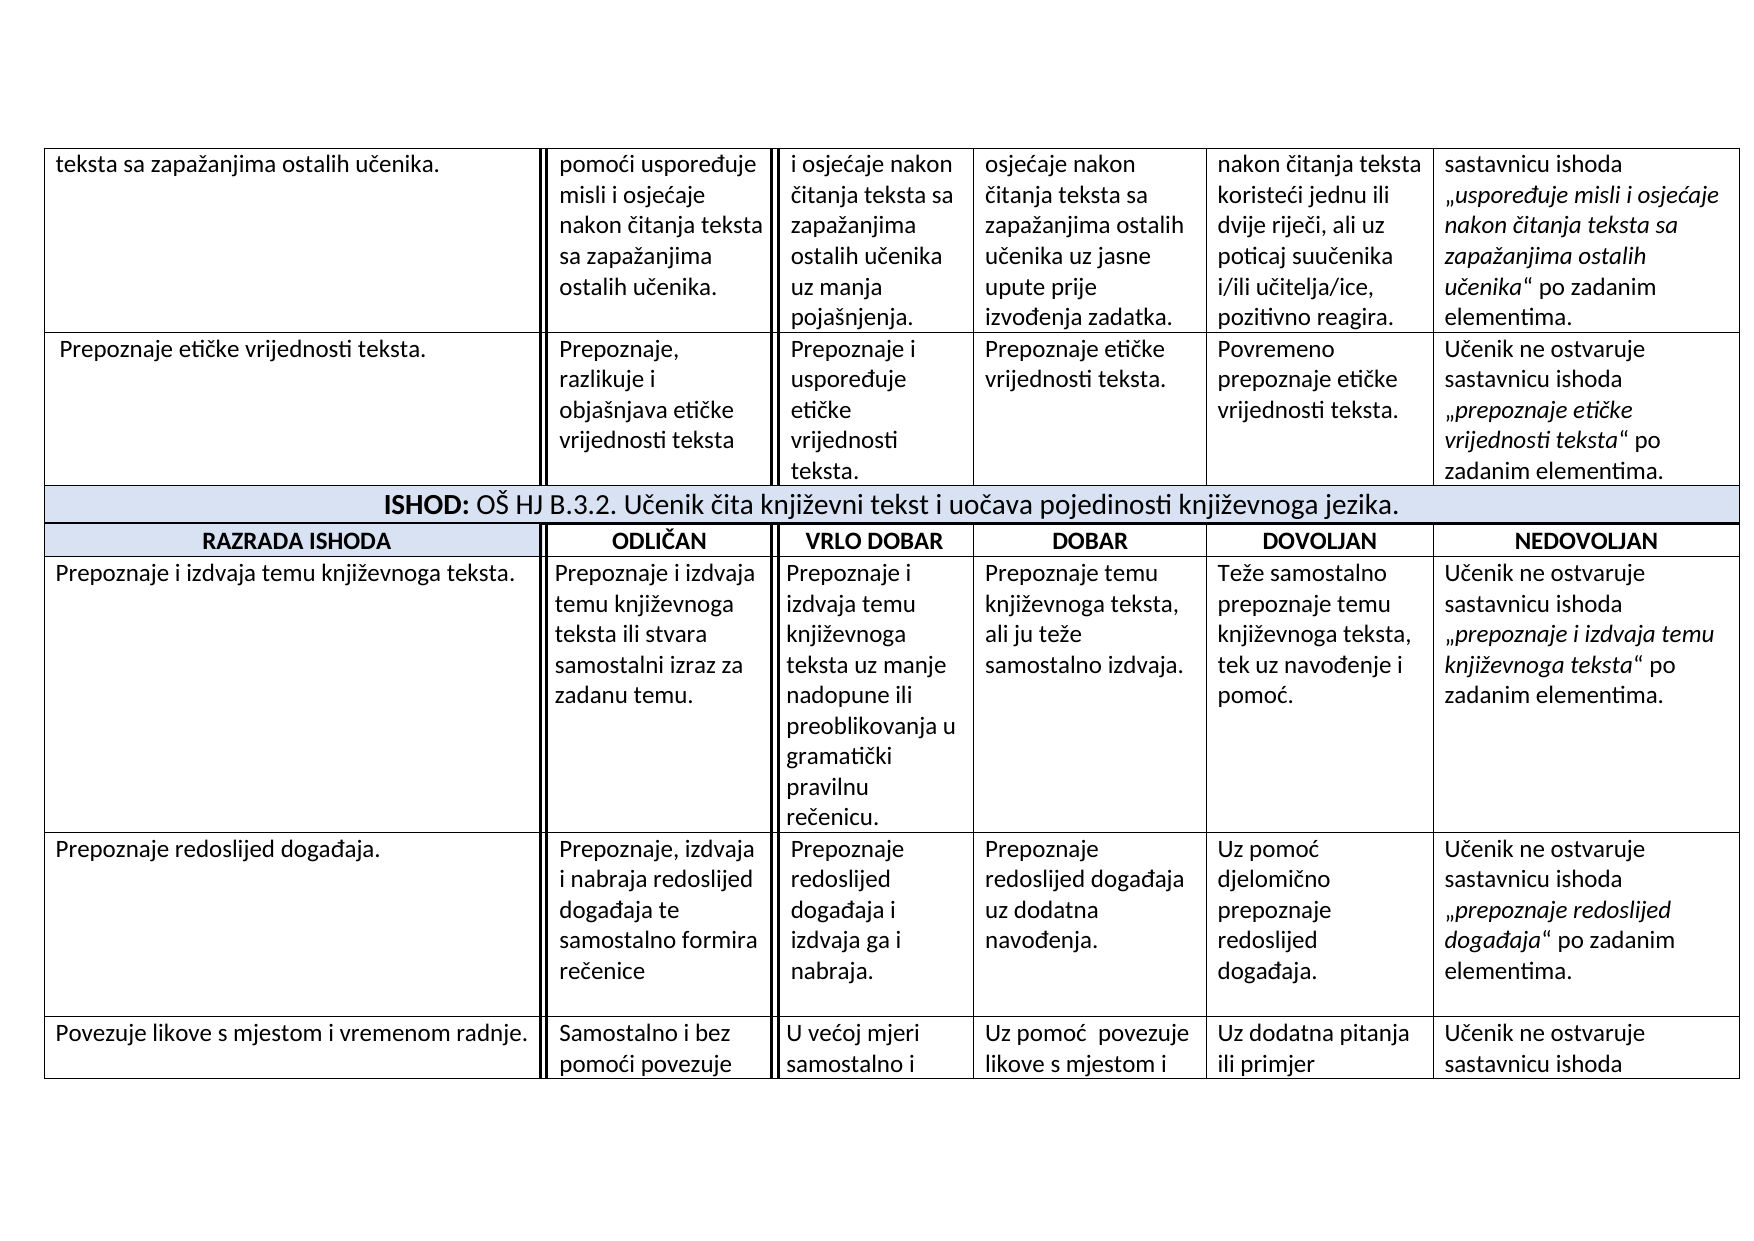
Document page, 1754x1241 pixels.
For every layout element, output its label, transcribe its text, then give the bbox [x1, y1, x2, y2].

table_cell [780, 149, 973, 332]
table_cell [1207, 149, 1433, 332]
table_cell Prepoznaje redoslijed događaja i izdvaja ga i nabraja. [780, 833, 973, 1016]
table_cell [1434, 1017, 1739, 1078]
table_cell RAZRADA ISHODA [45, 524, 539, 556]
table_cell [974, 1017, 1206, 1078]
table_cell Učenik ne ostvaruje sastavnicu ishoda „prepoznaje i izdvaja temu književnoga teksta“ po zadanim elementima. [1434, 557, 1739, 832]
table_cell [548, 149, 770, 332]
table_cell Povremeno prepoznaje etičke vrijednosti teksta. [1207, 333, 1433, 485]
table_cell Prepoznaje etičke vrijednosti teksta. [974, 333, 1206, 485]
table_cell Uz pomoć djelomično prepoznaje redoslijed događaja. [1207, 833, 1433, 1016]
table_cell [548, 1017, 770, 1078]
table_cell Prepoznaje, izdvaja i nabraja redoslijed događaja te samostalno formira rečenice [548, 833, 770, 1016]
table_cell Prepoznaje, razlikuje i objašnjava etičke vrijednosti teksta [548, 333, 770, 485]
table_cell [780, 1017, 973, 1078]
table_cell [1434, 149, 1739, 332]
table_cell Učenik ne ostvaruje sastavnicu ishoda „prepoznaje redoslijed događaja“ po zadanim elementima. [1434, 833, 1739, 1016]
table_cell DOBAR [974, 525, 1206, 556]
table_cell ODLIČAN [548, 525, 770, 556]
table_cell VRLO DOBAR [780, 525, 973, 556]
table_cell Prepoznaje i izdvaja temu književnoga teksta ili stvara samostalni izraz za zadanu temu. [548, 557, 770, 832]
table_cell Učenik ne ostvaruje sastavnicu ishoda „prepoznaje etičke vrijednosti teksta“ po zadanim elementima. [1434, 333, 1739, 485]
table_cell Prepoznaje i uspoređuje etičke vrijednosti teksta. [780, 333, 973, 485]
table_cell DOVOLJAN [1207, 525, 1433, 556]
table_cell NEDOVOLJAN [1434, 525, 1739, 556]
table_cell Prepoznaje etičke vrijednosti teksta. [45, 333, 539, 485]
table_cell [45, 149, 539, 332]
table_cell Prepoznaje i izdvaja temu književnoga teksta. [45, 557, 539, 832]
table_cell Prepoznaje i izdvaja temu književnoga teksta uz manje nadopune ili preoblikovanja u gramatički pravilnu rečenicu. [780, 557, 973, 832]
table_cell Prepoznaje redoslijed događaja uz dodatna navođenja. [974, 833, 1206, 1016]
table_cell Prepoznaje temu književnoga teksta, ali ju teže samostalno izdvaja. [974, 557, 1206, 832]
table_cell Prepoznaje redoslijed događaja. [45, 833, 539, 1016]
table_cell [1207, 1017, 1433, 1078]
table_cell Teže samostalno prepoznaje temu književnoga teksta, tek uz navođenje i pomoć. [1207, 557, 1433, 832]
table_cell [974, 149, 1206, 332]
table_cell ISHOD: OŠ HJ B.3.2. Učenik čita književni tekst i uočava pojedinosti književnoga jezika. [45, 486, 1739, 522]
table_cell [45, 1017, 539, 1078]
